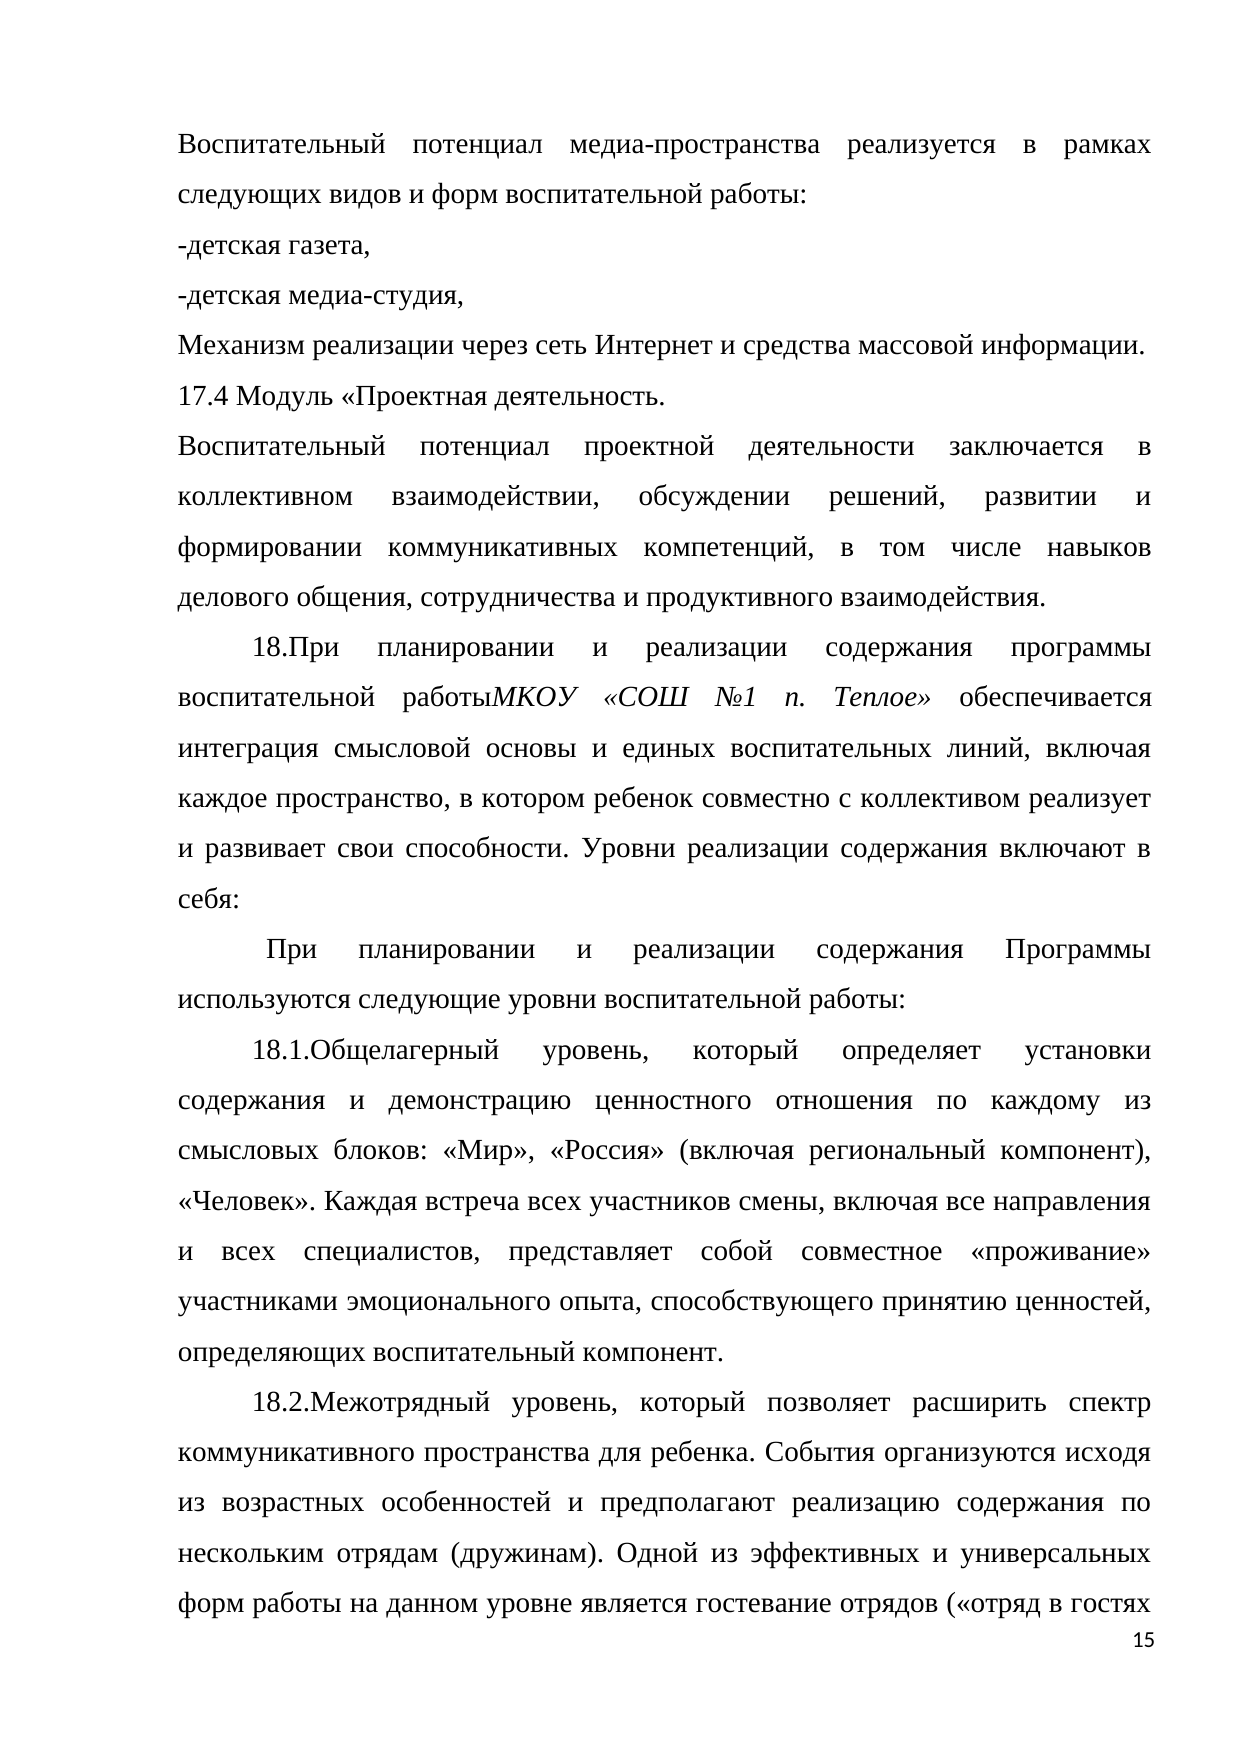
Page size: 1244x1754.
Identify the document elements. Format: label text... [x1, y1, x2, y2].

text 18.При планировании и реализации содержания программы воспитательной работыМКОУ «СОШ №1 п. Теплое» обеспечивается интеграция смысловой основы и единых воспитательных линий, включая каждое пространство, в котором ребенок совместно с коллективом реализует и развивает свои способности. Уровни реализации содержания включают в себя: [178, 629, 1152, 914]
text 17.4 Модуль «Проектная деятельность. [177, 378, 1152, 411]
text Механизм реализации через сеть Интернет и средства массовой информации. [177, 327, 1152, 361]
text -детская медиа-студия, [177, 277, 1152, 311]
text -детская газета, [177, 227, 1152, 260]
text Воспитательный потенциал проектной деятельности заключается в коллективном взаимодействии, обсуждении решений, развитии и формировании коммуникативных компетенций, в том числе навыков делового общения, сотрудничества и продуктивного взаимодействия. [177, 428, 1152, 612]
text 18.1.Общелагерный уровень, который определяет установки содержания и демонстрацию ценностного отношения по каждому из смысловых блоков: «Мир», «Россия» (включая региональный компонент), «Человек». Каждая встреча всех участников смены, включая все направления и всех специалистов, представляет собой совместное «проживание» участниками эмоционального опыта, способствующего принятию ценностей, определяющих воспитательный компонент. [178, 1032, 1152, 1367]
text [178, 1384, 1152, 1619]
text Воспитательный потенциал медиа-пространства реализуется в рамках следующих видов и форм воспитательной работы: [177, 126, 1152, 210]
text При планировании и реализации содержания Программы используются следующие уровни воспитательной работы: [177, 931, 1152, 1015]
